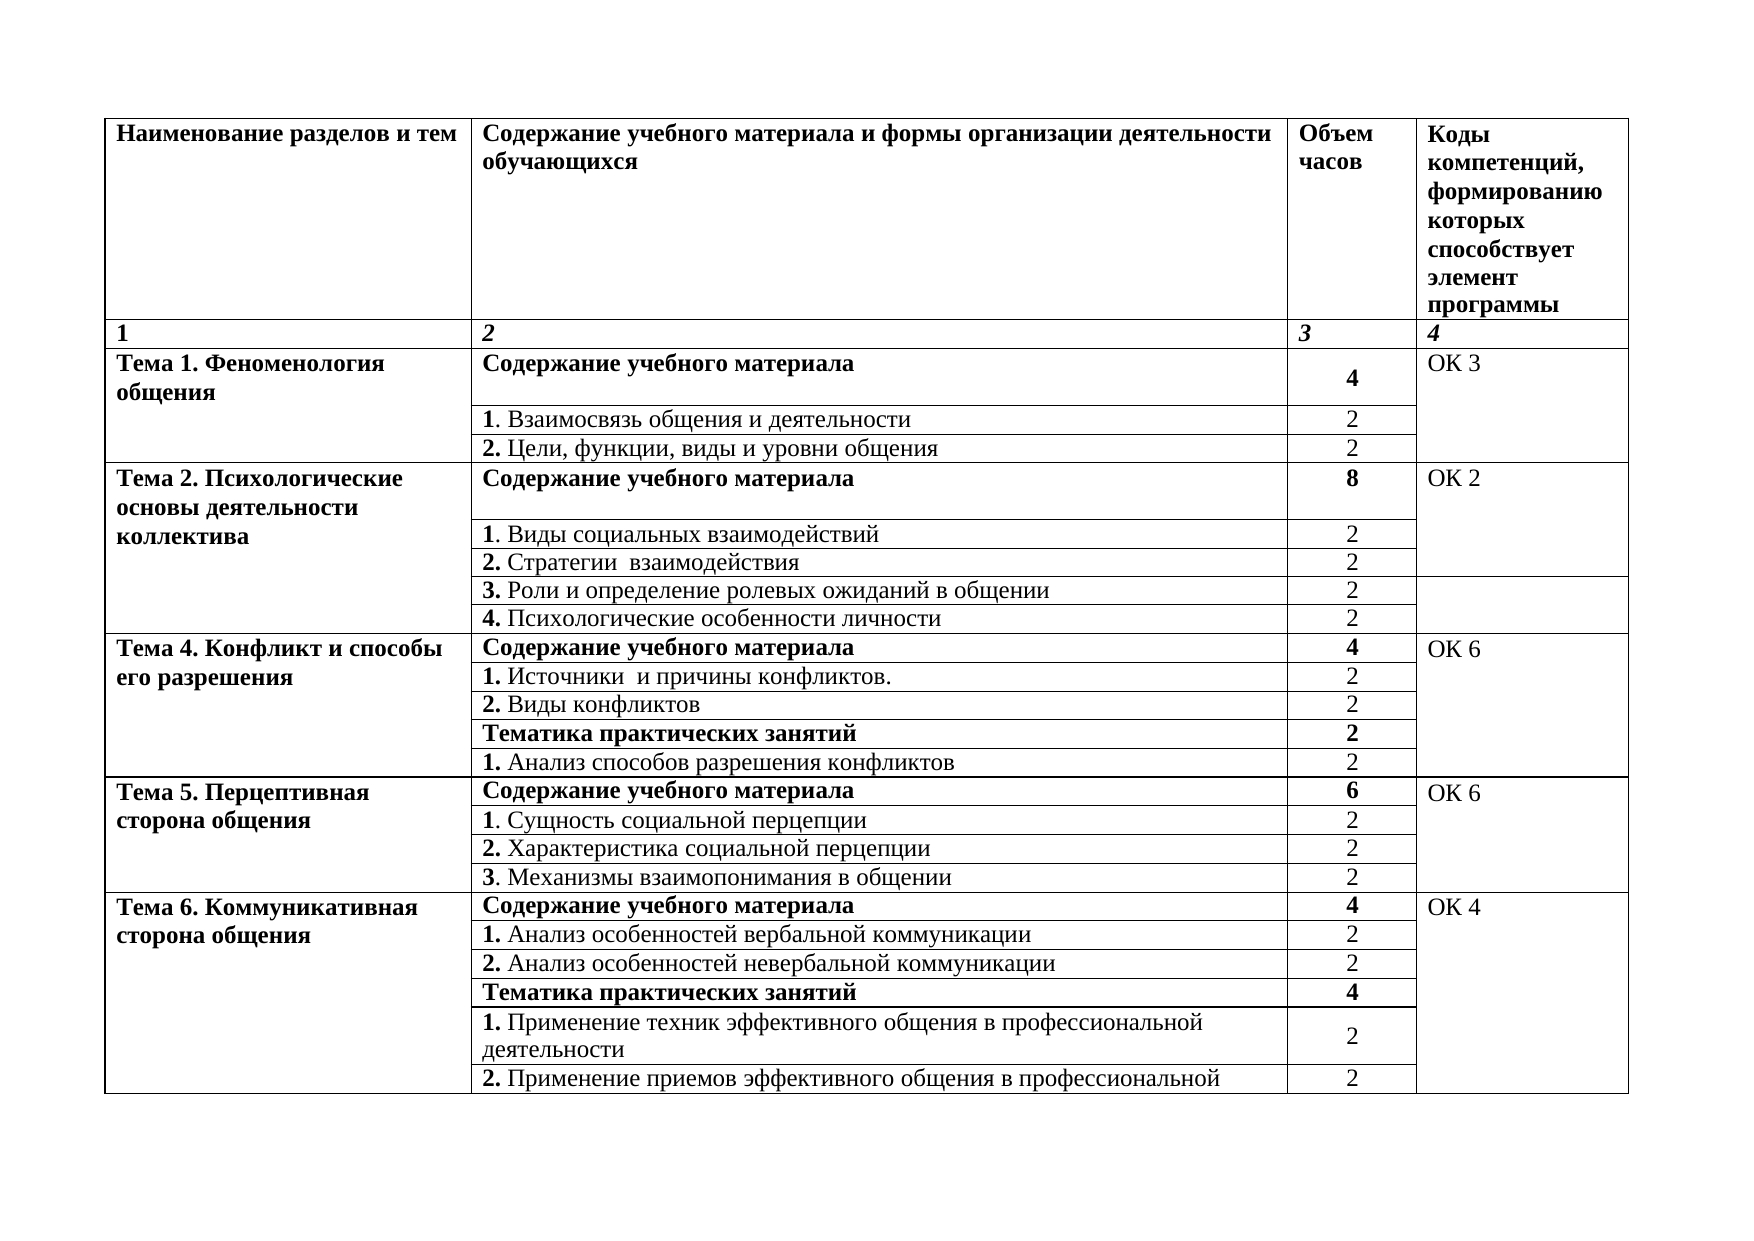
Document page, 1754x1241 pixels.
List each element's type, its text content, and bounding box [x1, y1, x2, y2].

table_cell ОК 6 [1417, 778, 1628, 892]
table_cell [1417, 577, 1628, 633]
table_cell 1. Анализ особенностей вербальной коммуникации [472, 921, 1287, 949]
table_cell 4. Психологические особенности личности [472, 605, 1287, 633]
table_cell 2 [1288, 720, 1416, 748]
table_cell ОК 2 [1417, 463, 1628, 576]
table_cell Содержание учебного материала [472, 778, 1287, 805]
table_cell 2. Виды конфликтов [472, 692, 1287, 719]
table_cell Тема 2. Психологические основы деятельности коллектива [106, 463, 471, 633]
table_cell 2 [472, 320, 1287, 347]
table_cell 2 [1288, 749, 1416, 776]
table_cell 2 [1288, 549, 1416, 576]
table_cell ОК 3 [1417, 349, 1628, 462]
table_cell 2 [1288, 577, 1416, 604]
table_cell 2 [1288, 950, 1416, 978]
table_cell 1. Виды социальных взаимодействий [472, 520, 1287, 548]
table_cell 2 [1288, 1008, 1416, 1064]
table_cell 4 [1288, 893, 1416, 920]
table_cell 2 [1288, 835, 1416, 863]
table_cell 3 [1288, 320, 1416, 347]
table_cell 4 [1417, 320, 1628, 347]
table_cell 8 [1288, 463, 1416, 519]
table_cell 1. Анализ способов разрешения конфликтов [472, 749, 1287, 776]
table_cell 1. Сущность социальной перцепции [472, 806, 1287, 834]
table_cell 2 [1288, 1065, 1416, 1093]
table_cell 2 [1288, 663, 1416, 691]
table_cell Содержание учебного материала [472, 893, 1287, 920]
table_cell 2 [1288, 605, 1416, 633]
table_cell 1. Применение техник эффективного общения в профессиональной деятельности [472, 1008, 1287, 1064]
table_cell 2. Анализ особенностей невербальной коммуникации [472, 950, 1287, 978]
table_cell 2. Цели, функции, виды и уровни общения [472, 435, 1287, 462]
table_cell 2. Характеристика социальной перцепции [472, 835, 1287, 863]
table_header Наименование разделов и тем [106, 119, 471, 318]
table_cell 2 [1288, 806, 1416, 834]
table_header Содержание учебного материала и формы организации деятельности обучающихся [472, 119, 1287, 318]
table_cell 2 [1288, 692, 1416, 719]
table_cell 1 [106, 320, 471, 347]
table_header Объем часов [1288, 119, 1416, 318]
table_cell 6 [1288, 778, 1416, 805]
table_cell 4 [1288, 634, 1416, 662]
table_cell Тема 5. Перцептивная сторона общения [106, 778, 471, 892]
table_cell 3. Роли и определение ролевых ожиданий в общении [472, 577, 1287, 604]
table_cell 4 [1288, 349, 1416, 405]
table_cell ОК 6 [1417, 634, 1628, 776]
table_cell 2 [1288, 435, 1416, 462]
table_header Коды компетенций, формированию которых способствует элемент программы [1417, 119, 1628, 318]
table_cell 2. Применение приемов эффективного общения в профессиональной [472, 1065, 1287, 1093]
table_cell Содержание учебного материала [472, 463, 1287, 519]
table_cell 2 [1288, 406, 1416, 434]
table_cell Содержание учебного материала [472, 634, 1287, 662]
table_cell Тема 6. Коммуникативная сторона общения [106, 893, 471, 1093]
table_cell Тематика практических занятий [472, 720, 1287, 748]
table_cell 2 [1288, 921, 1416, 949]
table_cell 2 [1288, 864, 1416, 892]
table_cell 1. Источники и причины конфликтов. [472, 663, 1287, 691]
table_cell Содержание учебного материала [472, 349, 1287, 405]
table_cell 1. Взаимосвязь общения и деятельности [472, 406, 1287, 434]
table_cell 2 [1288, 520, 1416, 548]
table_cell Тема 4. Конфликт и способы его разрешения [106, 634, 471, 776]
table_cell 4 [1288, 979, 1416, 1006]
table_cell ОК 4 [1417, 893, 1628, 1093]
table_cell 3. Механизмы взаимопонимания в общении [472, 864, 1287, 892]
table_cell Тема 1. Феноменология общения [106, 349, 471, 462]
table_cell Тематика практических занятий [472, 979, 1287, 1006]
table_cell 2. Стратегии взаимодействия [472, 549, 1287, 576]
